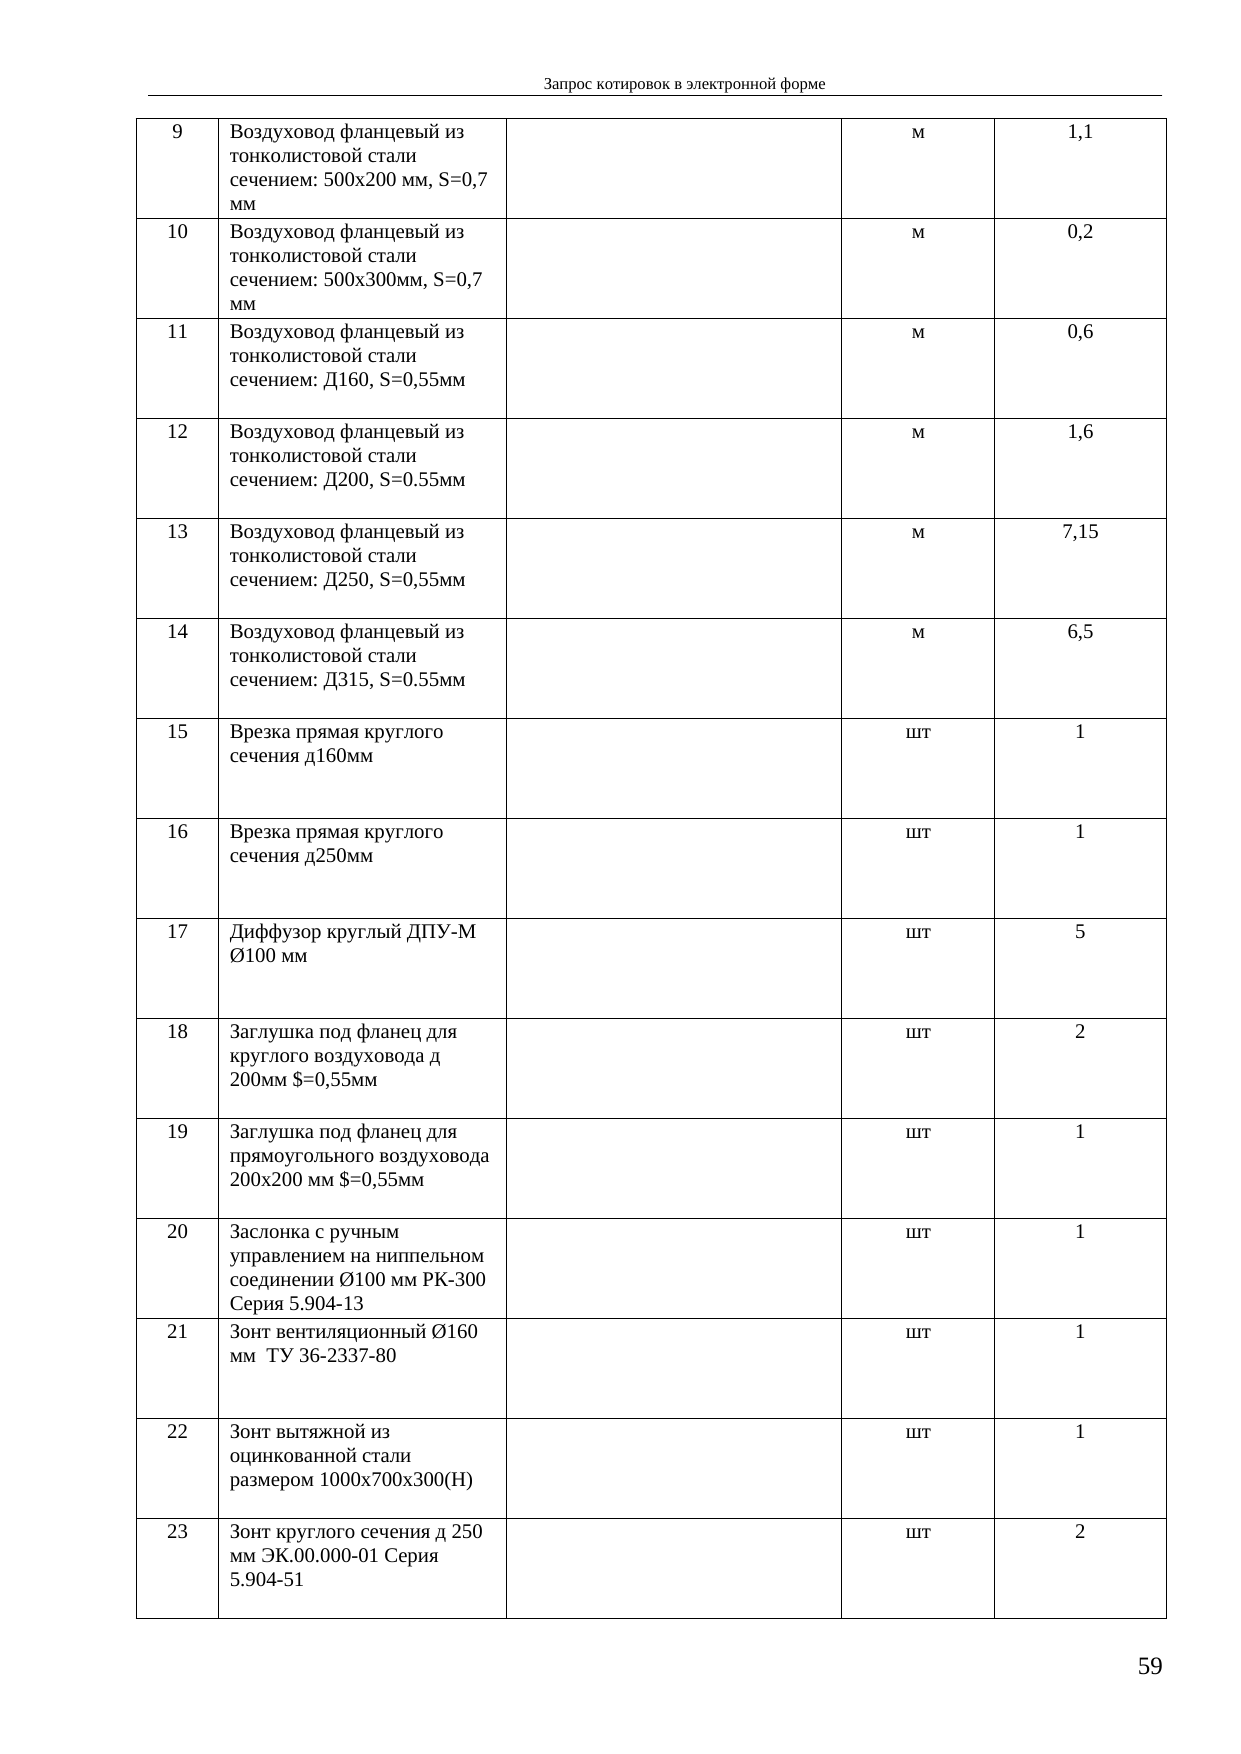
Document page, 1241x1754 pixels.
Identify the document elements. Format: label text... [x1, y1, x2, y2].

table_cell Воздуховод фланцевый из тонколистовой стали сечением: 500x200 мм, S=0,7 мм [219, 119, 506, 218]
table_cell Зонт вентиляционный Ø160 мм ТУ 36-2337-80 [219, 1319, 506, 1418]
table_cell Воздуховод фланцевый из тонколистовой стали сечением: 500x300мм, S=0,7 мм [219, 219, 506, 318]
table_cell 5 [995, 919, 1166, 1018]
table_cell шт [842, 1519, 994, 1618]
table_cell Заглушка под фланец для прямоугольного воздуховода 200х200 мм $=0,55мм [219, 1119, 506, 1218]
table_cell 18 [137, 1019, 218, 1118]
table_cell м [842, 319, 994, 418]
table_cell [507, 1019, 841, 1118]
table_cell 1 [995, 1419, 1166, 1518]
table_cell м [842, 519, 994, 618]
table_cell [507, 919, 841, 1018]
table_cell [507, 519, 841, 618]
table_cell Воздуховод фланцевый из тонколистовой стали сечением: Д250, S=0,55мм [219, 519, 506, 618]
table_cell м [842, 419, 994, 518]
table_cell 1 [995, 1219, 1166, 1318]
table_cell 19 [137, 1119, 218, 1218]
table_cell 1 [995, 819, 1166, 918]
table_cell шт [842, 819, 994, 918]
table_cell Заслонка с ручным управлением на ниппельном соединении Ø100 мм РК-300 Серия 5.904-13 [219, 1219, 506, 1318]
table_cell 6,5 [995, 619, 1166, 718]
table_cell [507, 1319, 841, 1418]
table_cell 17 [137, 919, 218, 1018]
table_cell [507, 1219, 841, 1318]
table_cell 13 [137, 519, 218, 618]
table_cell шт [842, 1419, 994, 1518]
table_cell Воздуховод фланцевый из тонколистовой стали сечением: Д160, S=0,55мм [219, 319, 506, 418]
table_cell 22 [137, 1419, 218, 1518]
table_cell [507, 719, 841, 818]
table_cell 10 [137, 219, 218, 318]
table_cell 11 [137, 319, 218, 418]
table_cell м [842, 619, 994, 718]
table_cell 7,15 [995, 519, 1166, 618]
table_cell Воздуховод фланцевый из тонколистовой стали сечением: Д315, S=0.55мм [219, 619, 506, 718]
table_cell Врезка прямая круглого сечения д160мм [219, 719, 506, 818]
table_cell 14 [137, 619, 218, 718]
table_cell [507, 1119, 841, 1218]
table_cell 9 [137, 119, 218, 218]
table_cell 1,6 [995, 419, 1166, 518]
table_cell 1,1 [995, 119, 1166, 218]
table_cell [507, 119, 841, 218]
table_cell [507, 419, 841, 518]
table_cell Воздуховод фланцевый из тонколистовой стали сечением: Д200, S=0.55мм [219, 419, 506, 518]
table_cell шт [842, 1219, 994, 1318]
table_cell Зонт вытяжной из оцинкованной стали размером 1000x700x300(H) [219, 1419, 506, 1518]
table_cell Диффузор круглый ДПУ-М Ø100 мм [219, 919, 506, 1018]
table_cell Врезка прямая круглого сечения д250мм [219, 819, 506, 918]
table_cell шт [842, 1119, 994, 1218]
table_cell 1 [995, 1319, 1166, 1418]
table_cell шт [842, 1319, 994, 1418]
table_cell шт [842, 919, 994, 1018]
table_cell 20 [137, 1219, 218, 1318]
table_cell 1 [995, 719, 1166, 818]
table_cell [507, 619, 841, 718]
table_cell [507, 1419, 841, 1518]
table_cell 21 [137, 1319, 218, 1418]
table_cell м [842, 219, 994, 318]
table_cell [507, 819, 841, 918]
table_cell 16 [137, 819, 218, 918]
table_cell [507, 319, 841, 418]
table_cell 1 [995, 1119, 1166, 1218]
table_cell Заглушка под фланец для круглого воздуховода д 200мм $=0,55мм [219, 1019, 506, 1118]
table_cell 12 [137, 419, 218, 518]
table_cell шт [842, 1019, 994, 1118]
table_cell [507, 1519, 841, 1618]
table_cell [507, 219, 841, 318]
table_cell м [842, 119, 994, 218]
table_cell 23 [137, 1519, 218, 1618]
table_cell 2 [995, 1519, 1166, 1618]
table_cell 0,2 [995, 219, 1166, 318]
table_cell Зонт круглого сечения д 250 мм ЭК.00.000-01 Серия 5.904-51 [219, 1519, 506, 1618]
table_cell 15 [137, 719, 218, 818]
table_cell 2 [995, 1019, 1166, 1118]
table_cell шт [842, 719, 994, 818]
table_cell 0,6 [995, 319, 1166, 418]
